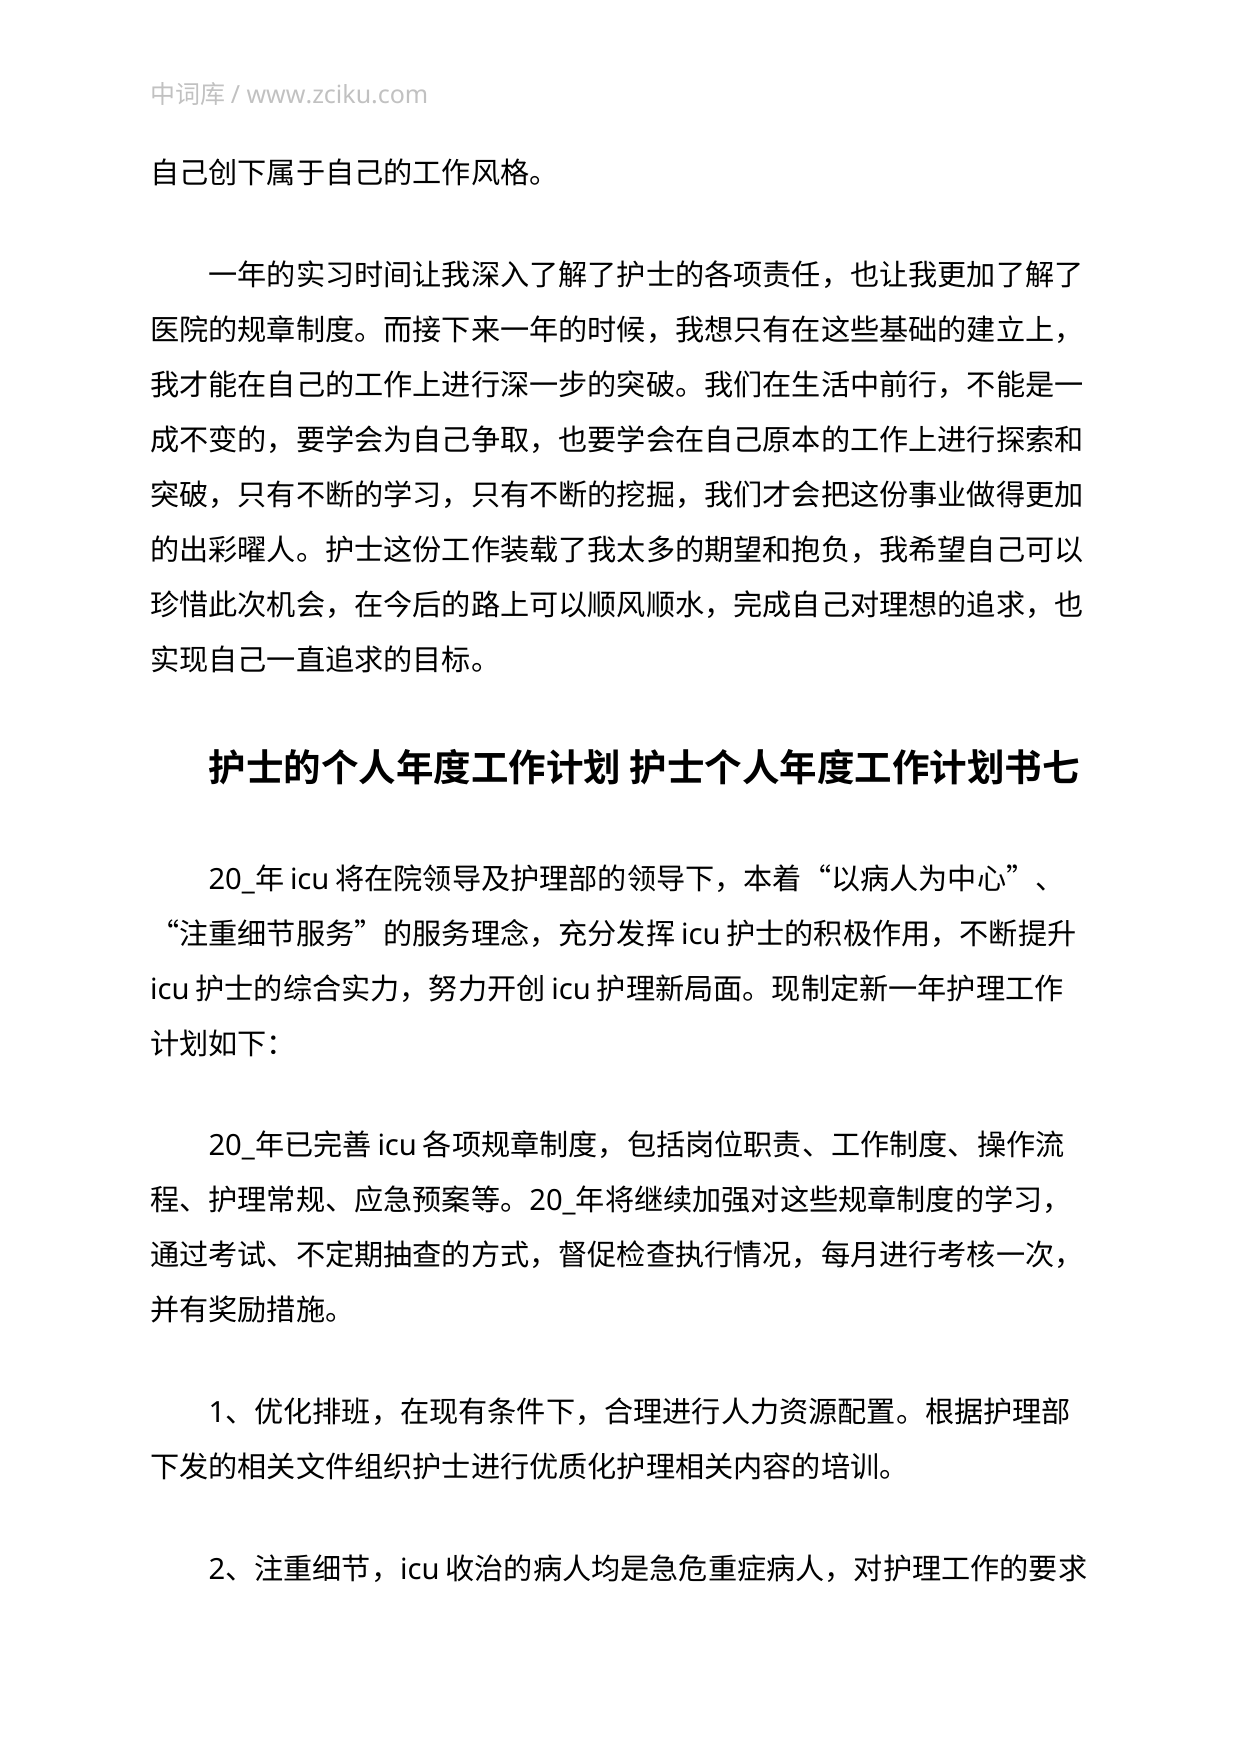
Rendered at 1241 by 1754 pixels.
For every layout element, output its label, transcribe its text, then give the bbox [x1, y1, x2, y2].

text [150, 150, 1090, 192]
text 一年的实习时间让我深入了解了护士的各项责任，也让我更加了解了医院的规章制度。而接下来一年的时候，我想只有在这些基础的建立上，我才能在自己的工作上进行深一步的突破。我们在生活中前行，不能是一成不变的，要学会为自己争取，也要学会在自己原本的工作上进行探索和突破，只有不断的学习，只有不断的挖掘，我们才会把这份事业做得更加的出彩曜人。护士这份工作装载了我太多的期望和抱负，我希望自己可以珍惜此次机会，在今后的路上可以顺风顺水，完成自己对理想的追求，也实现自己一直追求的目标。 [150, 252, 1090, 678]
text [150, 1545, 1090, 1588]
text 1、优化排班，在现有条件下，合理进行人力资源配置。根据护理部下发的相关文件组织护士进行优质化护理相关内容的培训。 [150, 1389, 1090, 1486]
text 20_年icu将在院领导及护理部的领导下，本着“以病人为中心”、“注重细节服务”的服务理念，充分发挥icu护士的积极作用，不断提升icu护士的综合实力，努力开创icu护理新局面。现制定新一年护理工作计划如下： [150, 855, 1090, 1062]
text 20_年已完善icu各项规章制度，包括岗位职责、工作制度、操作流程、护理常规、应急预案等。20_年将继续加强对这些规章制度的学习，通过考试、不定期抽查的方式，督促检查执行情况，每月进行考核一次，并有奖励措施。 [150, 1122, 1090, 1329]
text 护士的个人年度工作计划 护士个人年度工作计划书七 [150, 738, 1090, 792]
